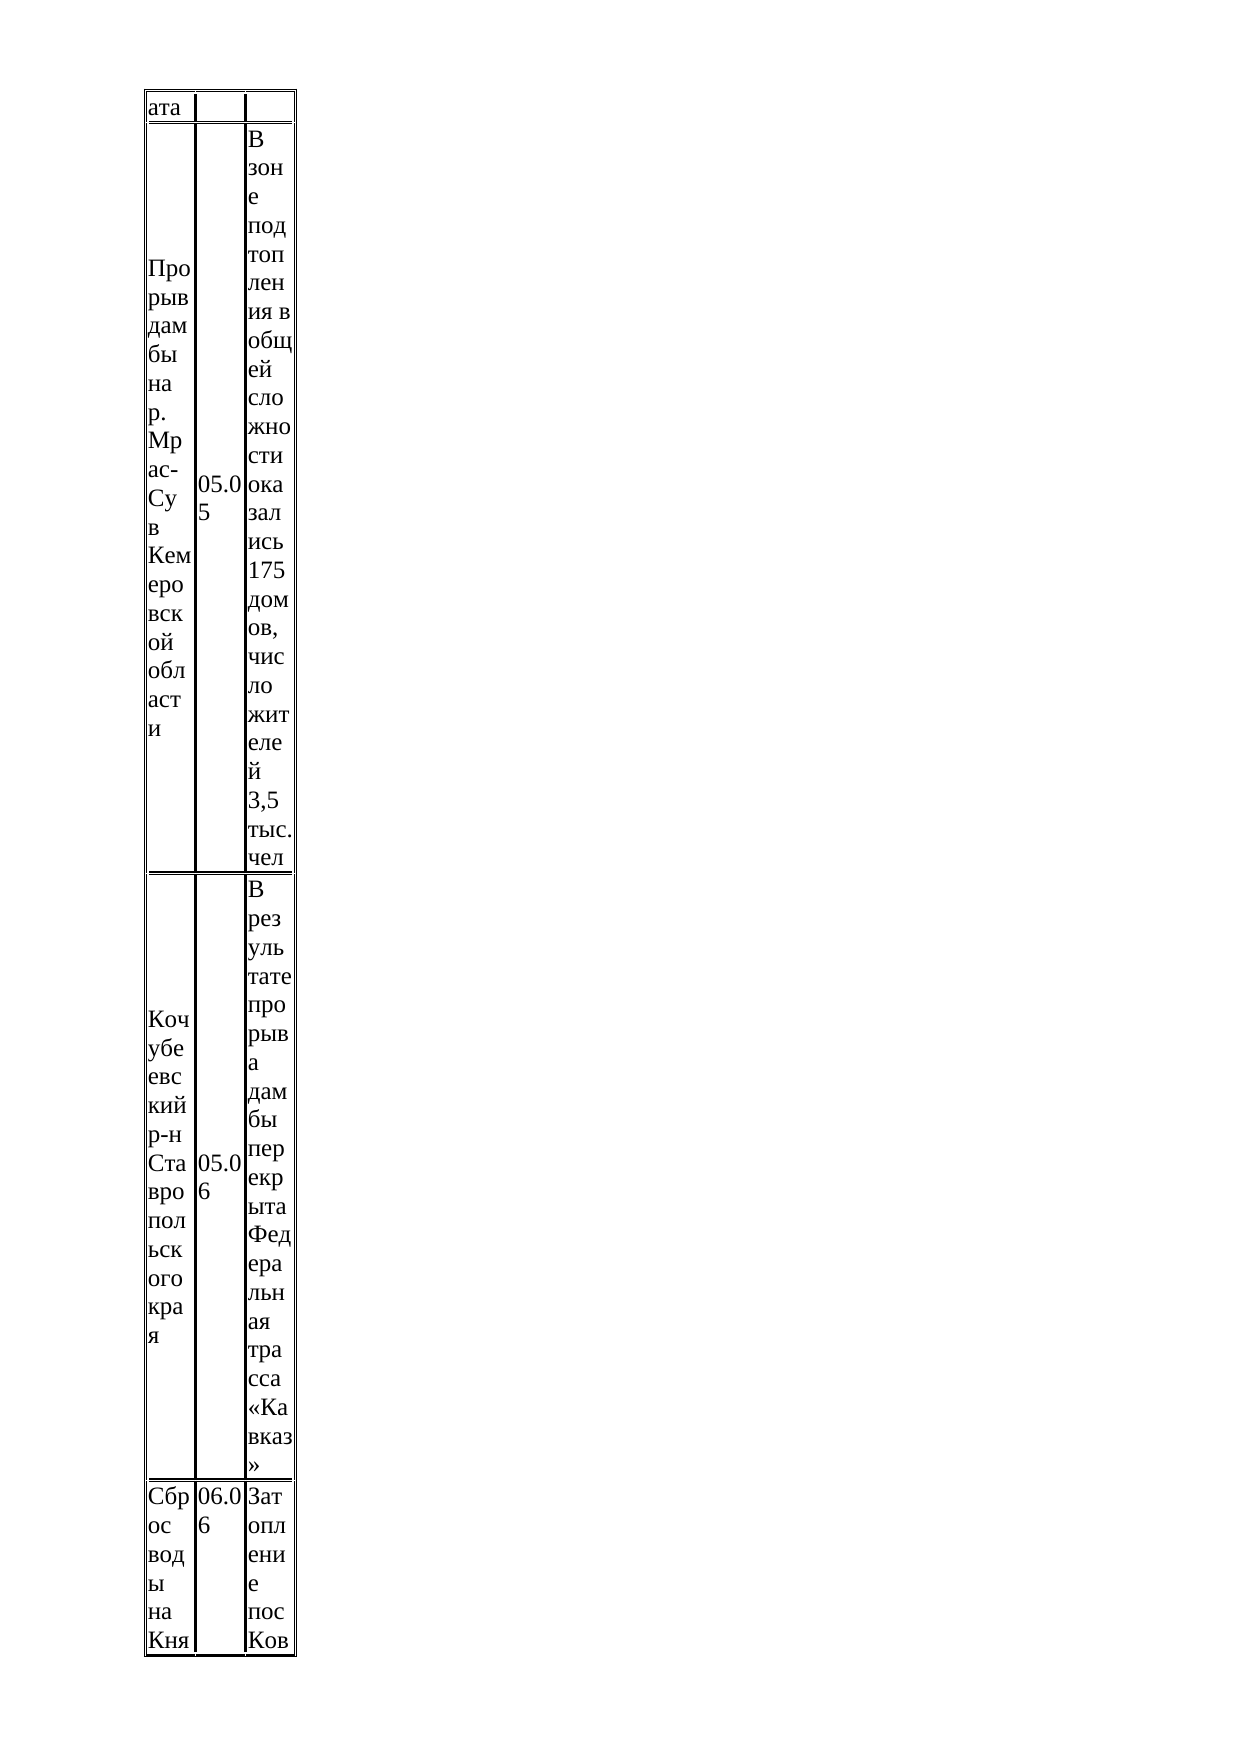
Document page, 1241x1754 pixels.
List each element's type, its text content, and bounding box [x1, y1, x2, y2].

table_cell В зоне подтопления в общей сложности оказались 175 домов, число жителей 3,5 тыс. чел [245, 121, 295, 871]
table_cell 06.06 [195, 1482, 245, 1654]
table_cell Кочубеевский р-н Ставропольского края [147, 871, 194, 1478]
table_cell 03.05 [195, 92, 245, 121]
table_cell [147, 1478, 195, 1654]
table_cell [245, 92, 294, 121]
table_cell Прорыв дамбы на р. Мрас-Су в Кемеровской области [145, 121, 195, 871]
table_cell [245, 1478, 294, 1654]
table_cell 05.05 [197, 124, 244, 871]
table_cell 05.06 [197, 875, 244, 1478]
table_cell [147, 92, 195, 121]
table_cell В результате прорыва дамбы перекрыта Федеральная трасса «Кавказ» [247, 871, 294, 1478]
